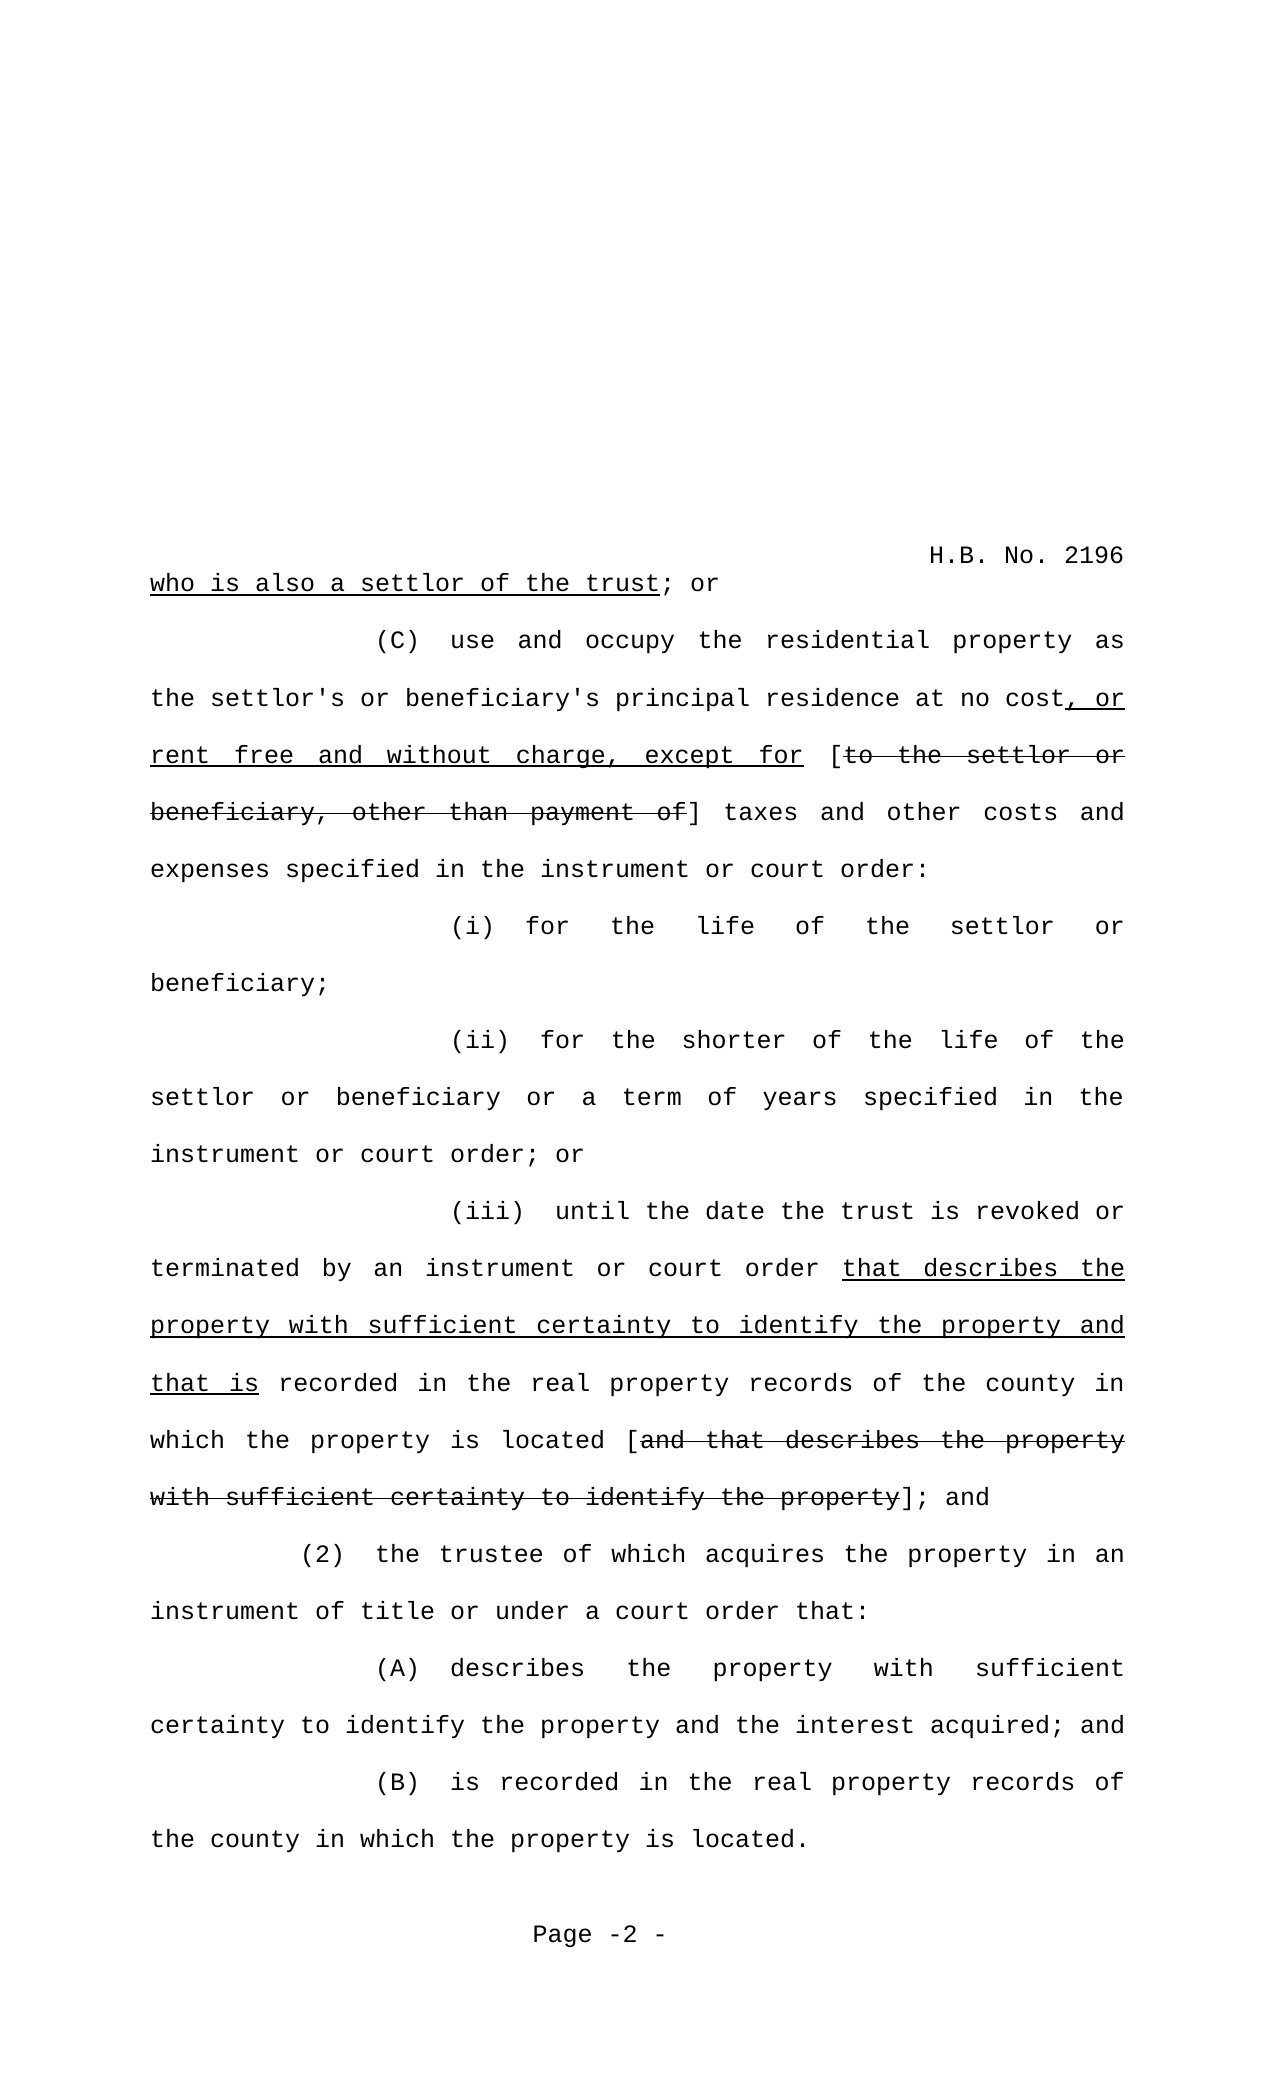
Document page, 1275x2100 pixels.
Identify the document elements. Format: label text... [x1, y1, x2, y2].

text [150, 571, 1125, 599]
text (i) for the life of the settlor or beneficiary; [150, 913, 1125, 999]
text (2) the trustee of which acquires the property in an instrument of title or under a court order that: [150, 1541, 1125, 1627]
text (ii) for the shorter of the life of the settlor or beneficiary or a term of years specified in the instrument or court order; or [150, 1027, 1125, 1170]
text (C) use and occupy the residential property as the settlor's or beneficiary's principal residence at no cost, or rent free and without charge, except for [to the settlor or beneficiary, other than payment of] taxes and other costs and expenses specified in the instrument or court order: [150, 628, 1125, 885]
text (iii) until the date the trust is revoked or terminated by an instrument or court order that describes the property with sufficient certainty to identify the property and that is recorded in the real property records of the county in which the property is located [and that describes the property with sufficient certainty to identify the property]; and [150, 1199, 1125, 1336]
text (A) describes the property with sufficient certainty to identify the property and the interest acquired; and [150, 1655, 1125, 1741]
text (iii) until the date the trust is revoked or terminated by an instrument or court order that describes the property with sufficient certainty to identify the property and that is recorded in the real property records of the county in which the property is located [and that describes the property with sufficient certainty to identify the property]; and [150, 1338, 1125, 1513]
text (B) is recorded in the real property records of the county in which the property is located. [150, 1769, 1125, 1855]
